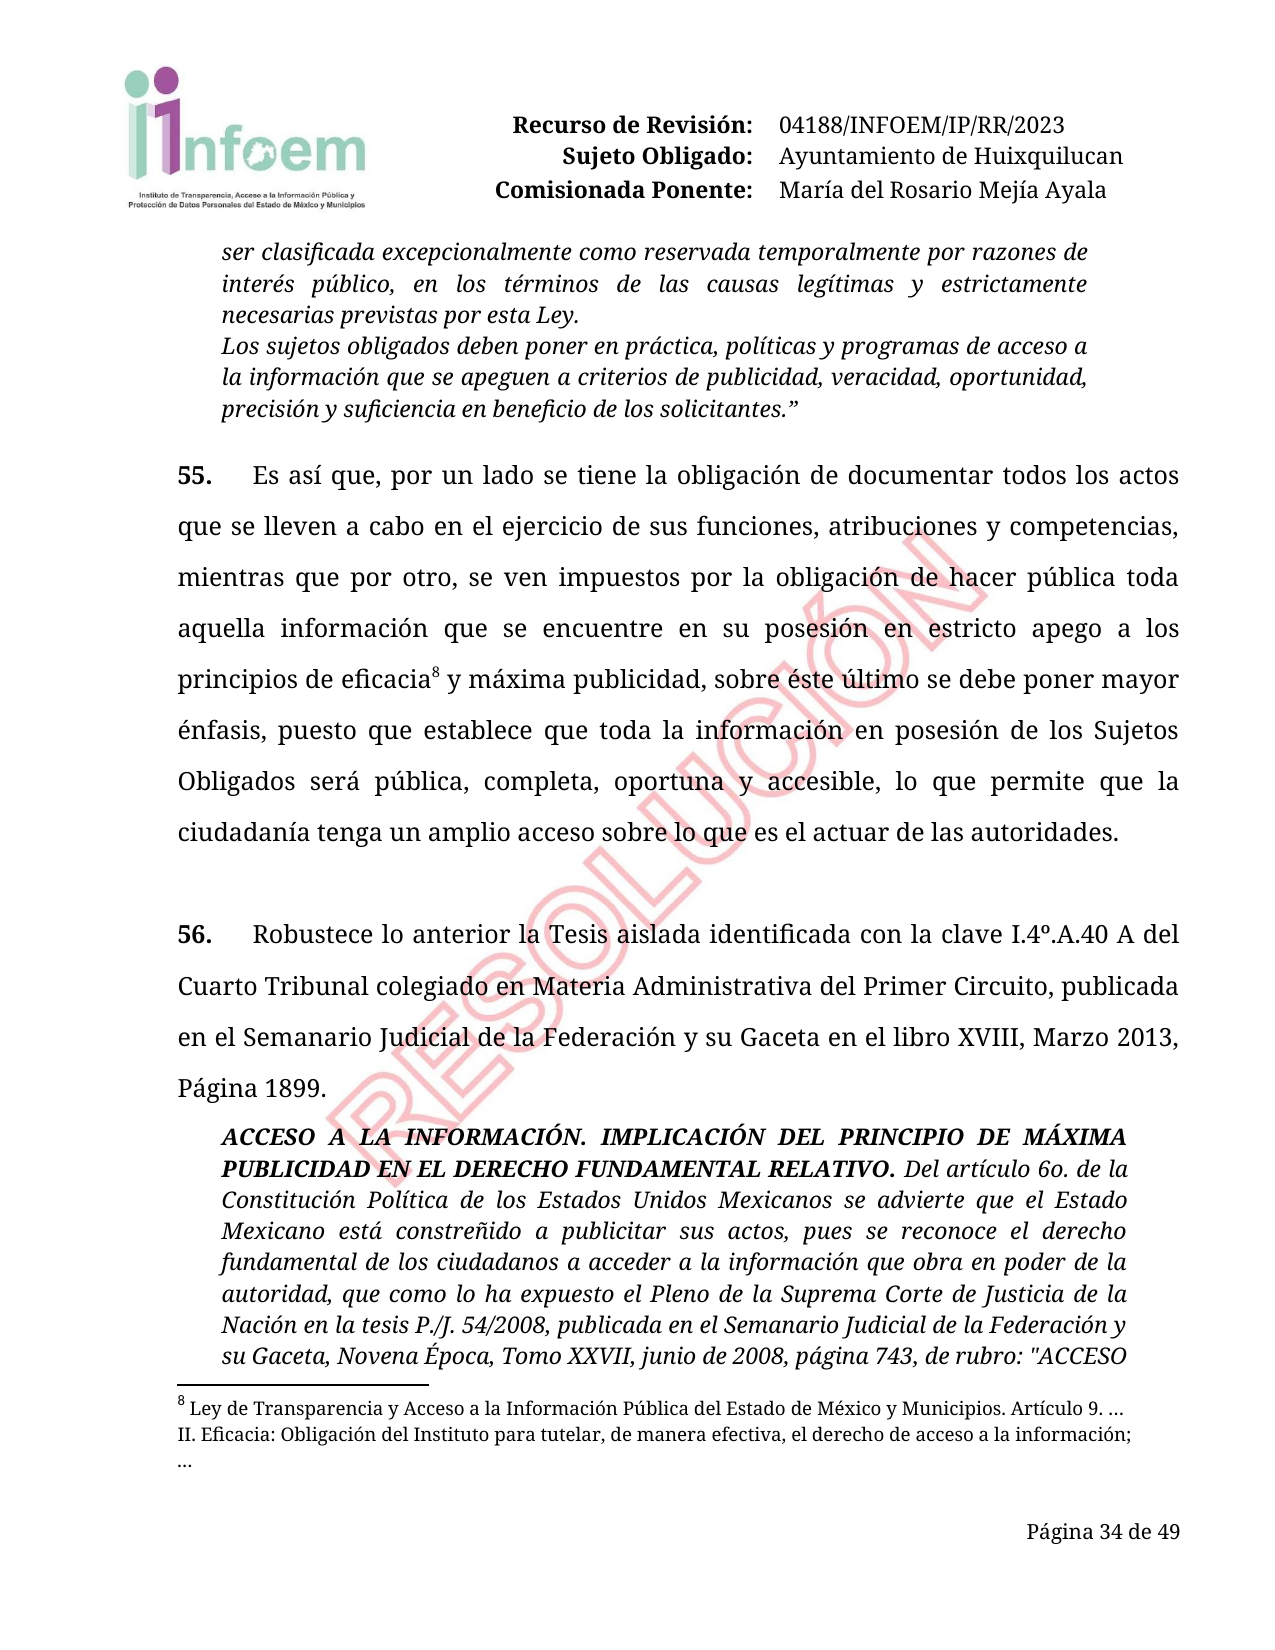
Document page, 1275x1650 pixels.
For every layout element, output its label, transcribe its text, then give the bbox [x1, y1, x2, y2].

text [221, 1121, 1131, 1371]
list Robustece lo anterior la Tesis aislada identificada con la clave I.4º.A.40 A del Cuarto Tribunal colegiado en Materia Administrativa del Primer Circuito, publicada en el Semanario Judicial de la Federación y su Gaceta en el libro XVIII, Marzo 2013, Página 1899. [177, 917, 1181, 1104]
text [221, 236, 1091, 330]
text Los sujetos obligados deben poner en práctica, políticas y programas de acceso a la información que se apeguen a criterios de publicidad, veracidad, oportunidad, precisión y suficiencia en beneficio de los solicitantes.” [221, 330, 1091, 424]
list Es así que, por un lado se tiene la obligación de documentar todos los actos que se lleven a cabo en el ejercicio de sus funciones, atribuciones y competencias, mientras que por otro, se ven impuestos por la obligación de hacer pública toda aquella información que se encuentre en su posesión en estricto apego a los principios de eficacia y máxima publicidad, sobre éste último se debe poner mayor énfasis, puesto que establece que toda la información en posesión de los Sujetos Obligados será pública, completa, oportuna y accesible, lo que permite que la ciudadanía tenga un amplio acceso sobre lo que es el actuar de las autoridades. [177, 458, 1181, 849]
picture [5, 6, 1275, 1650]
